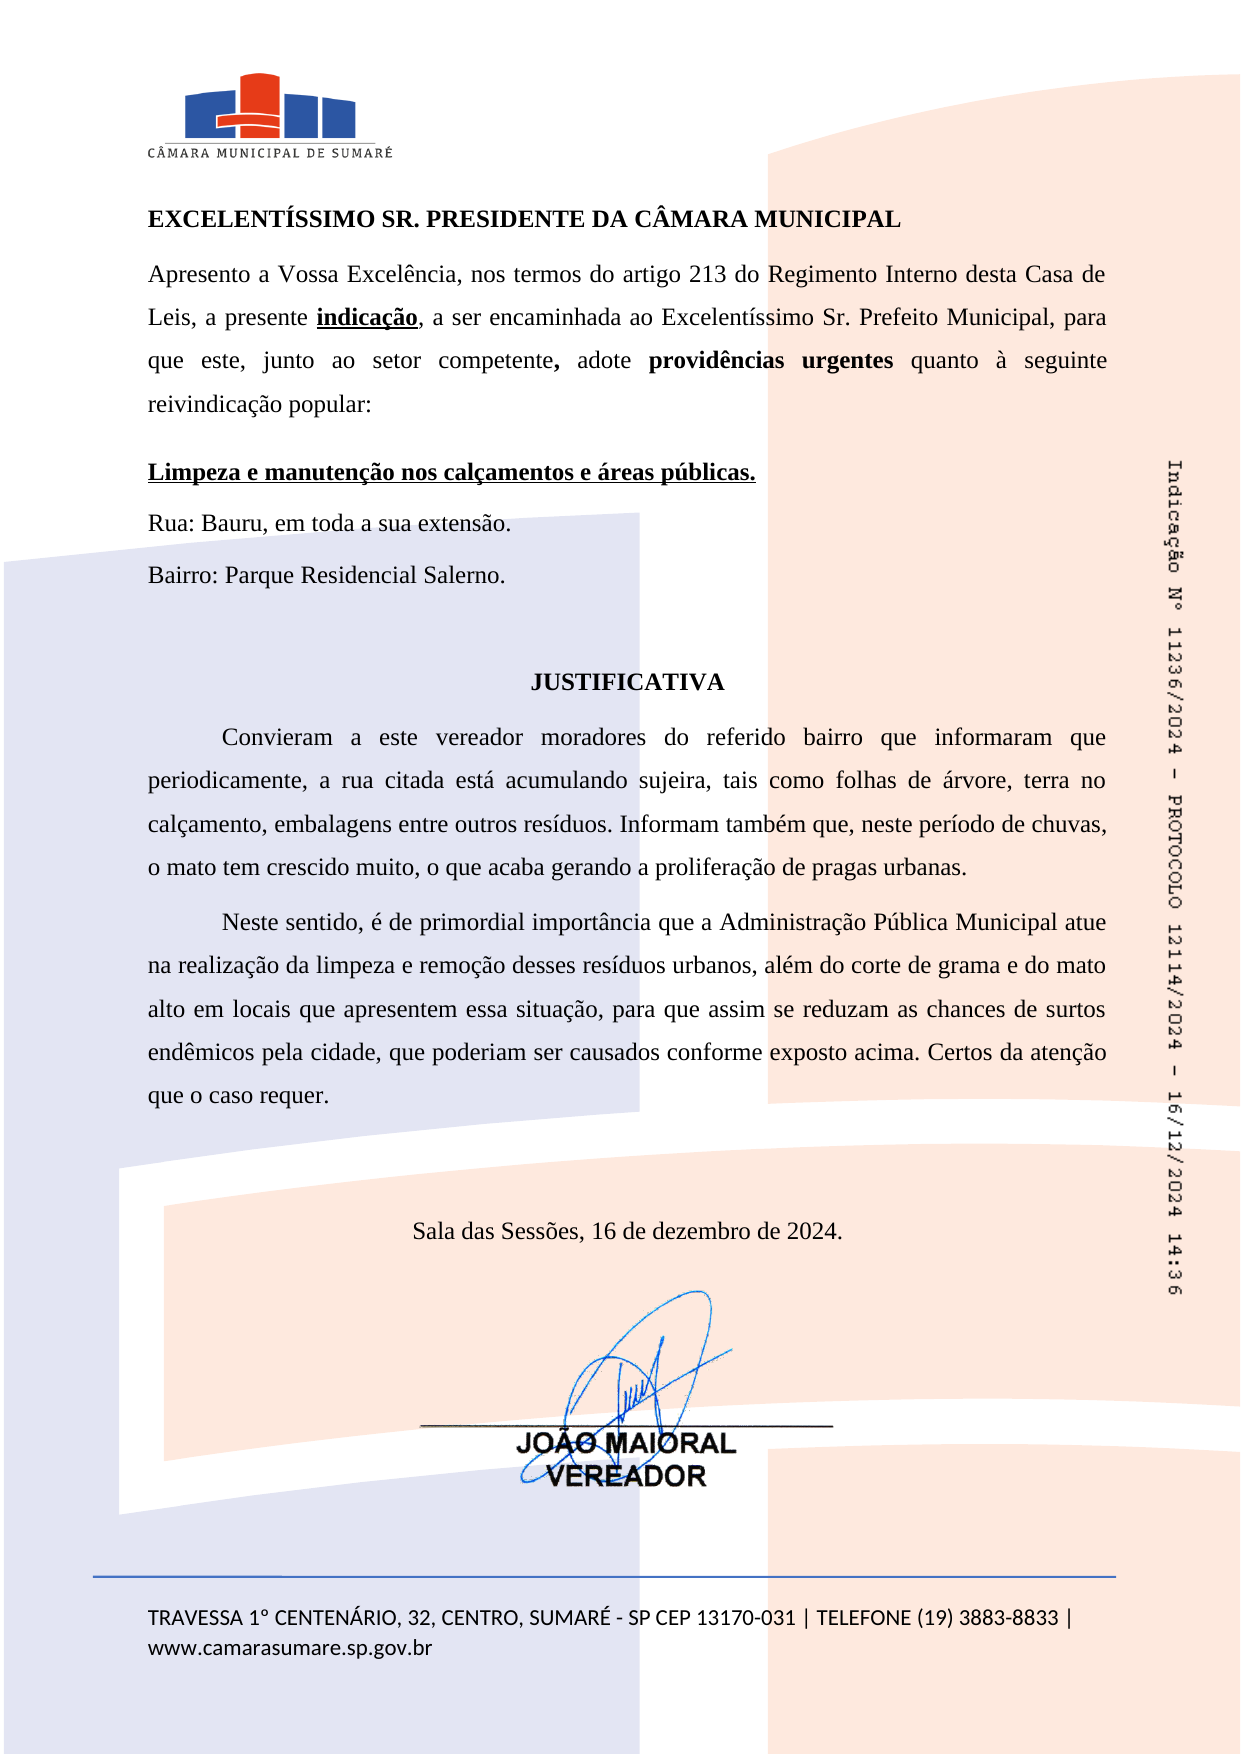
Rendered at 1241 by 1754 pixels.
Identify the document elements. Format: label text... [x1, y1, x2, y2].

text EXCELENTÍSSIMO SR. PRESIDENTE DA CÂMARA MUNICIPAL [148, 204, 1107, 232]
picture [402, 1271, 853, 1506]
text Rua: Bauru, em toda a sua extensão. [148, 508, 1107, 537]
text Limpeza e manutenção nos calçamentos e áreas públicas. [148, 457, 1107, 486]
text JUSTIFICATIVA [148, 667, 1107, 696]
text Sala das Sessões, 16 de dezembro de 2024. [148, 1216, 1107, 1245]
text Apresento a Vossa Excelência, nos termos do artigo 213 do Regimento Interno desta Casa de Leis, a presente indicação, a ser encaminhada ao Excelentíssimo Sr. Prefeito Municipal, para que este, junto ao setor competente, adote providências urgentes quanto à seguinte reivindicação popular: [148, 259, 1107, 417]
text Bairro: Parque Residencial Salerno. [148, 560, 1107, 588]
text Convieram a este vereador moradores do referido bairro que informaram que periodicamente, a rua citada está acumulando sujeira, tais como folhas de árvore, terra no calçamento, embalagens entre outros resíduos. Informam também que, neste período de chuvas, o mato tem crescido muito, o que acaba gerando a proliferação de pragas urbanas. [148, 722, 1107, 881]
picture [147, 73, 394, 160]
picture [1142, 455, 1205, 1299]
text Neste sentido, é de primordial importância que a Administração Pública Municipal atue na realização da limpeza e remoção desses resíduos urbanos, além do corte de grama e do mato alto em locais que apresentem essa situação, para que assim se reduzam as chances de surtos endêmicos pela cidade, que poderiam ser causados conforme exposto acima. Certos da atenção que o caso requer. [148, 907, 1107, 1109]
